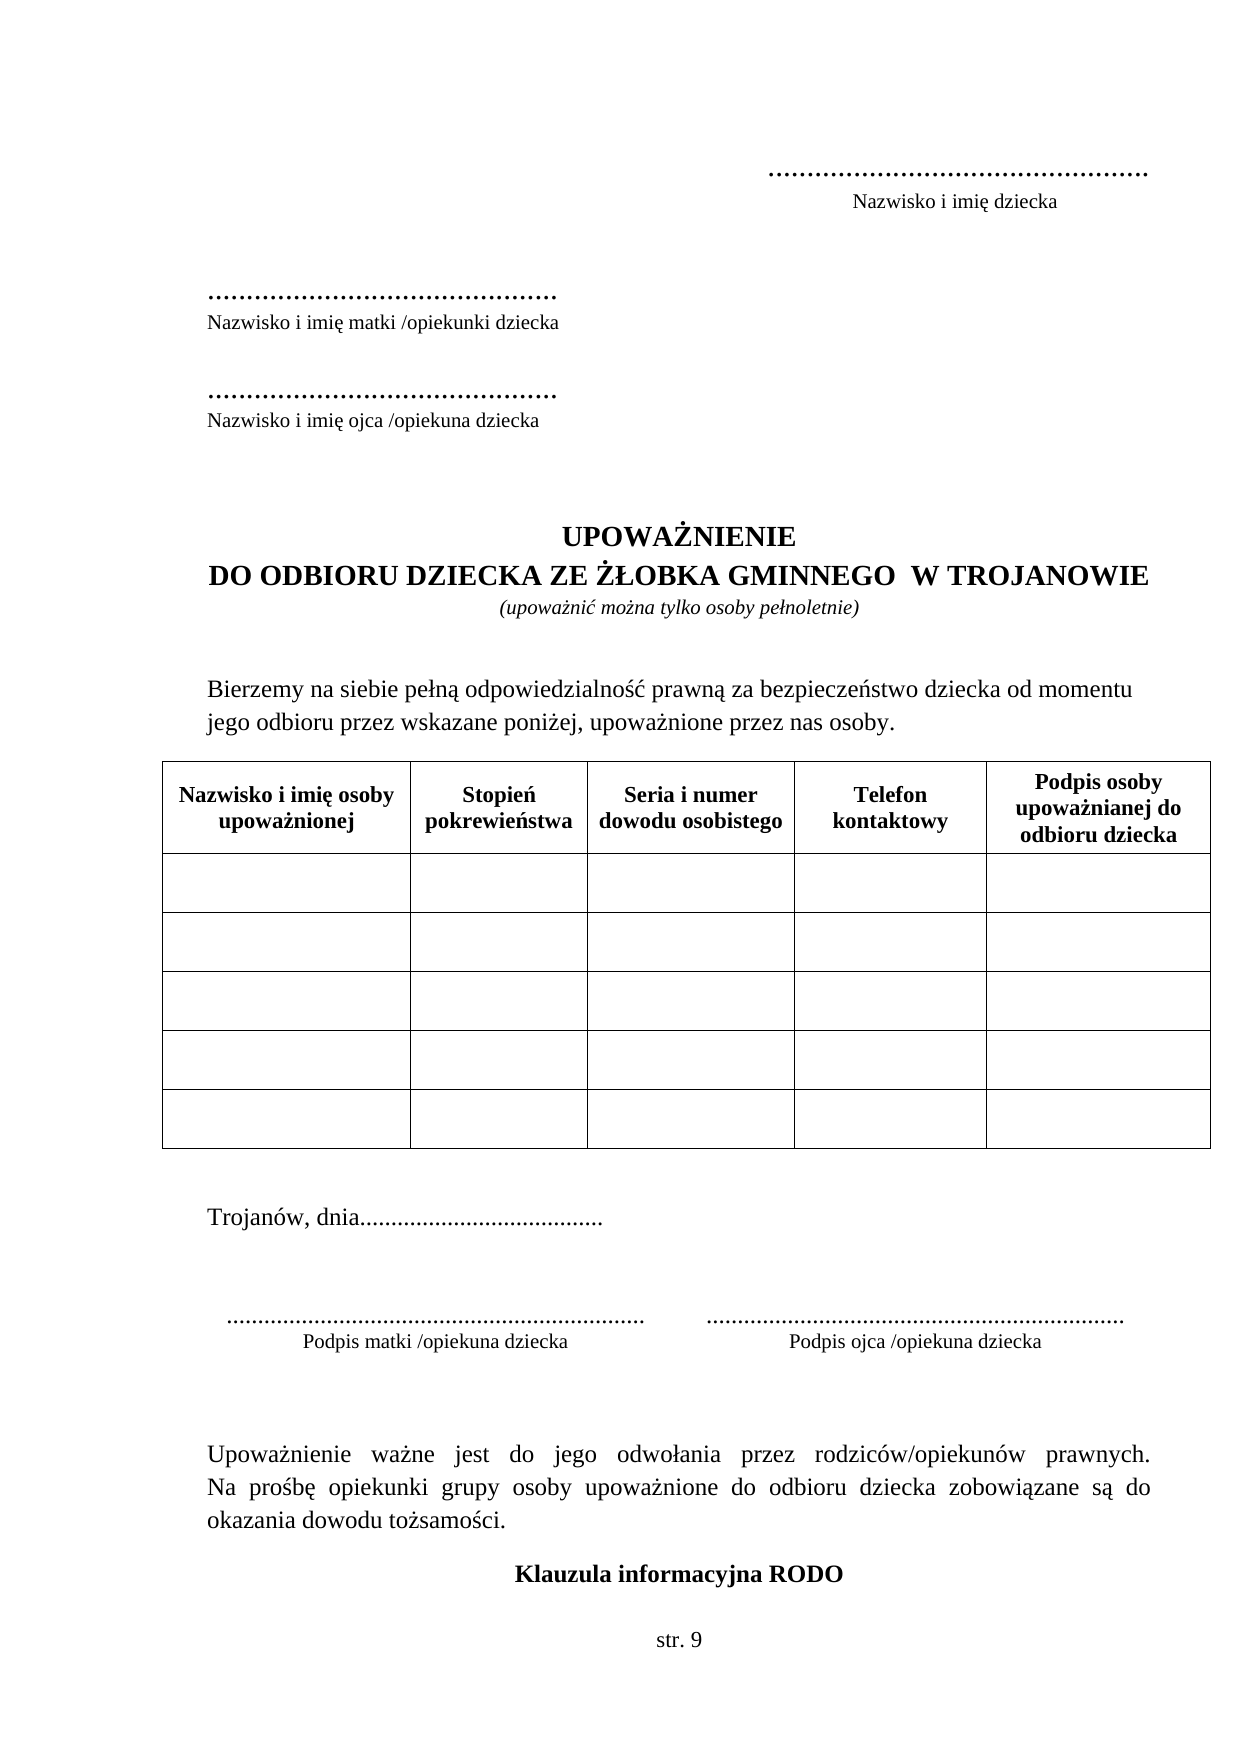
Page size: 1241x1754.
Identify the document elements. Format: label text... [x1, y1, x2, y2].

table_cell [588, 854, 794, 912]
text Bierzemy na siebie pełną odpowiedzialność prawną za bezpieczeństwo dziecka od momentu jego odbioru przez wskazane poniżej, upoważnione przez nas osoby. [162, 644, 1152, 736]
table_cell [588, 913, 794, 971]
table_header ................................................................... [196, 1300, 675, 1328]
table_cell [795, 913, 986, 971]
table_cell [411, 1031, 587, 1089]
table_cell [987, 1031, 1210, 1089]
table_cell [795, 1090, 986, 1148]
table_cell [163, 913, 410, 971]
text ................................................. Nazwisko i imię dziecka [649, 148, 1152, 214]
table_cell [987, 1090, 1210, 1148]
table_cell [795, 972, 986, 1030]
table_cell Podpis matki /opiekuna dziecka [196, 1329, 675, 1353]
table_header Podpis osoby upoważnianej do odbioru dziecka [987, 762, 1210, 853]
table_header ................................................................... [675, 1300, 1155, 1328]
table_cell [987, 854, 1210, 912]
table_header Seria i numer dowodu osobistego [588, 762, 794, 853]
table_cell [411, 854, 587, 912]
table_cell [411, 1090, 587, 1148]
table_header Telefon kontaktowy [795, 762, 986, 853]
table_cell [987, 972, 1210, 1030]
table_cell [163, 972, 410, 1030]
table_cell [411, 972, 587, 1030]
table_cell [163, 1031, 410, 1089]
table_cell [795, 854, 986, 912]
table_cell [163, 854, 410, 912]
text Trojanów, dnia....................................... [207, 1171, 1152, 1263]
table_cell [411, 913, 587, 971]
table_header Stopień pokrewieństwa [411, 762, 587, 853]
table_header Nazwisko i imię osoby upoważnionej [163, 762, 410, 853]
table_cell [588, 1031, 794, 1089]
table_cell [163, 1090, 410, 1148]
text ............................................. Nazwisko i imię ojca /opiekuna dziecka [207, 337, 1152, 432]
text UPOWAŻNIENIE DO ODBIORU DZIECKA ZE ŻŁOBKA GMINNEGO W TROJANOWIE (upoważnić można tylko osoby pełnoletnie) [207, 519, 1152, 619]
text Upoważnienie ważne jest do jego odwołania przez rodziców/opiekunów prawnych. Na prośbę opiekunki grupy osoby upoważnione do odbioru dziecka zobowiązane są do okazania dowodu tożsamości. [207, 1406, 1152, 1534]
table_cell Podpis ojca /opiekuna dziecka [675, 1329, 1155, 1353]
table_cell [588, 972, 794, 1030]
table_cell [987, 913, 1210, 971]
text ............................................. Nazwisko i imię matki /opiekunki dziecka [207, 238, 1152, 334]
table_cell [795, 1031, 986, 1089]
text Klauzula informacyjna RODO [207, 1559, 1152, 1588]
table_cell [588, 1090, 794, 1148]
